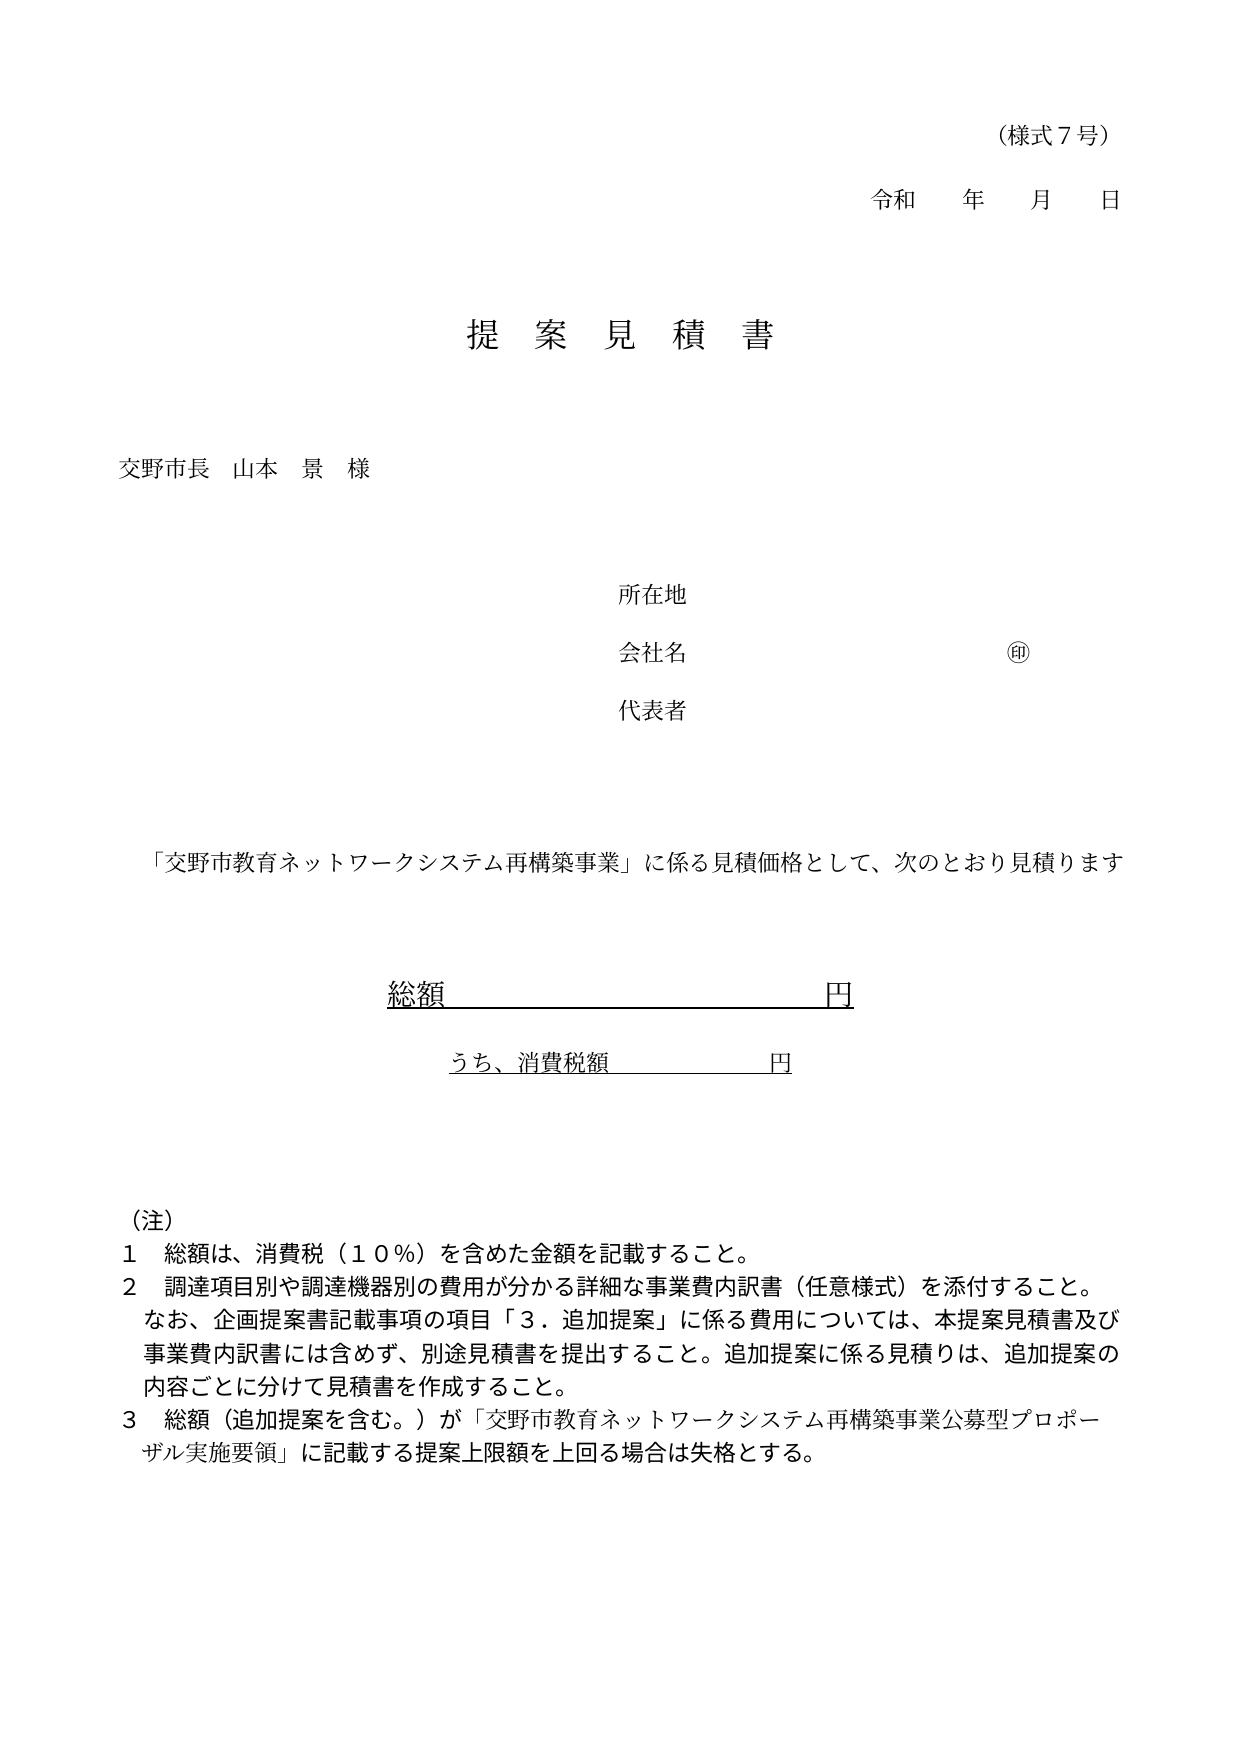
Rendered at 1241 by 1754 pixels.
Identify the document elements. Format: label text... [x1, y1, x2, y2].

text うち、消費税額 円 [118, 1044, 1122, 1077]
text 令和 年 月 日 [118, 182, 1122, 215]
text 所在地 [618, 577, 1122, 610]
text １ 総額は、消費税（１０％）を含めた金額を記載すること。 [118, 1236, 1122, 1269]
text ３ 総額（追加提案を含む。）が「交野市教育ネットワークシステム再構築事業公募型プロポーザル実施要領」に記載する提案上限額を上回る場合は失格とする。 [118, 1402, 1122, 1468]
text 代表者 [618, 693, 1122, 726]
text 「交野市教育ネットワークシステム再構築事業」に係る見積価格として、次のとおり見積ります。 [118, 845, 1122, 878]
text なお、企画提案書記載事項の項目「３．追加提案」に係る費用については、本提案見積書及び事業費内訳書には含めず、別途見積書を提出すること。追加提案に係る見積りは、追加提案の内容ごとに分けて見積書を作成すること。 [143, 1302, 1122, 1402]
text 交野市長 山本 景 様 [118, 451, 1122, 483]
text ２ 調達項目別や調達機器別の費用が分かる詳細な事業費内訳書（任意様式）を添付すること。 [118, 1269, 1122, 1302]
text 提案見積書 [118, 309, 1122, 357]
text （注） [118, 1202, 1122, 1236]
text 総額 円 [118, 971, 1122, 1013]
text （様式７号） [118, 118, 1122, 151]
text 会社名 ㊞ [618, 635, 1122, 668]
